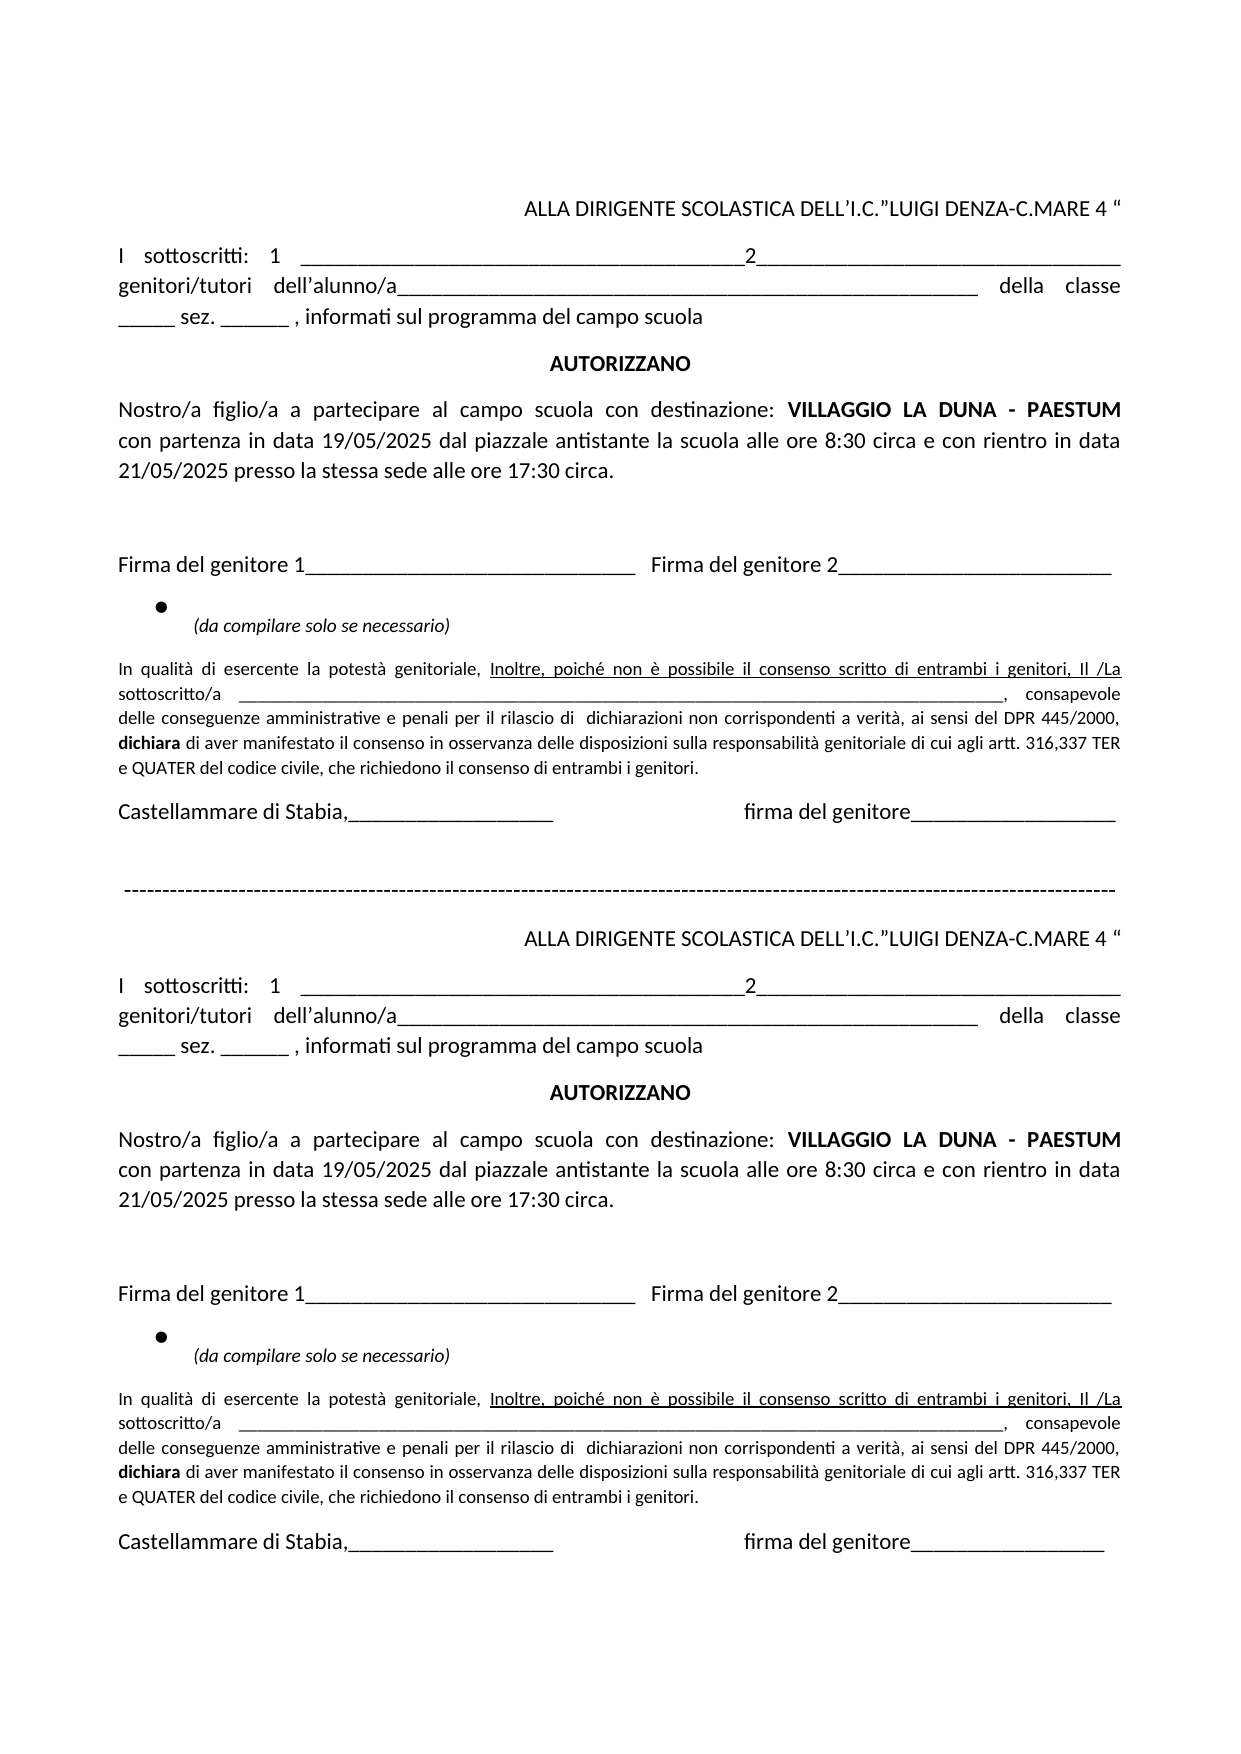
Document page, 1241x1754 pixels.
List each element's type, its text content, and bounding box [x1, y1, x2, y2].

text Firma del genitore 1_____________________________ Firma del genitore 2________________________ [118, 550, 1122, 578]
text I sottoscritti: 1 _______________________________________2________________________________ genitori/tutori dell’alunno/a___________________________________________________ della classe _____ sez. ______ , informati sul programma del campo scuola [118, 971, 1122, 1059]
text I sottoscritti: 1 _______________________________________2________________________________ genitori/tutori dell’alunno/a___________________________________________________ della classe _____ sez. ______ , informati sul programma del campo scuola [118, 241, 1122, 330]
text Castellammare di Stabia,__________________ firma del genitore__________________ [118, 797, 1122, 856]
text ---------------------------------------------------------------------------------------------------------------------------------- [118, 874, 1122, 905]
text In qualità di esercente la potestà genitoriale, Inoltre, poiché non è possibile il consenso scritto di entrambi i genitori, Il /La sottoscritto/a __________________________________________________________________________________, consapevole delle conseguenze amministrative e penali per il rilascio di dichiarazioni non corrispondenti a verità, ai sensi del DPR 445/2000, dichiara di aver manifestato il consenso in osservanza delle disposizioni sulla responsabilità genitoriale di cui agli artt. 316,337 TER e QUATER del codice civile, che richiedono il consenso di entrambi i genitori. [118, 657, 1122, 779]
list (da compilare solo se necessario) [156, 1326, 1122, 1367]
text AUTORIZZANO [118, 1078, 1122, 1106]
text ALLA DIRIGENTE SCOLASTICA DELL’I.C.”LUIGI DENZA-C.MARE 4 “ [118, 194, 1122, 222]
text Nostro/a figlio/a a partecipare al campo scuola con destinazione: VILLAGGIO LA DUNA - PAESTUM con partenza in data 19/05/2025 dal piazzale antistante la scuola alle ore 8:30 circa e con rientro in data 21/05/2025 presso la stessa sede alle ore 17:30 circa. [118, 396, 1122, 484]
text AUTORIZZANO [118, 349, 1122, 377]
text Nostro/a figlio/a a partecipare al campo scuola con destinazione: VILLAGGIO LA DUNA - PAESTUM con partenza in data 19/05/2025 dal piazzale antistante la scuola alle ore 8:30 circa e con rientro in data 21/05/2025 presso la stessa sede alle ore 17:30 circa. [118, 1125, 1122, 1213]
text ALLA DIRIGENTE SCOLASTICA DELL’I.C.”LUIGI DENZA-C.MARE 4 “ [118, 924, 1122, 952]
text Castellammare di Stabia,__________________ firma del genitore_________________ [118, 1527, 1122, 1555]
list (da compilare solo se necessario) [156, 597, 1122, 637]
text Firma del genitore 1_____________________________ Firma del genitore 2________________________ [118, 1279, 1122, 1307]
text In qualità di esercente la potestà genitoriale, Inoltre, poiché non è possibile il consenso scritto di entrambi i genitori, Il /La sottoscritto/a __________________________________________________________________________________, consapevole delle conseguenze amministrative e penali per il rilascio di dichiarazioni non corrispondenti a verità, ai sensi del DPR 445/2000, dichiara di aver manifestato il consenso in osservanza delle disposizioni sulla responsabilità genitoriale di cui agli artt. 316,337 TER e QUATER del codice civile, che richiedono il consenso di entrambi i genitori. [118, 1387, 1122, 1508]
